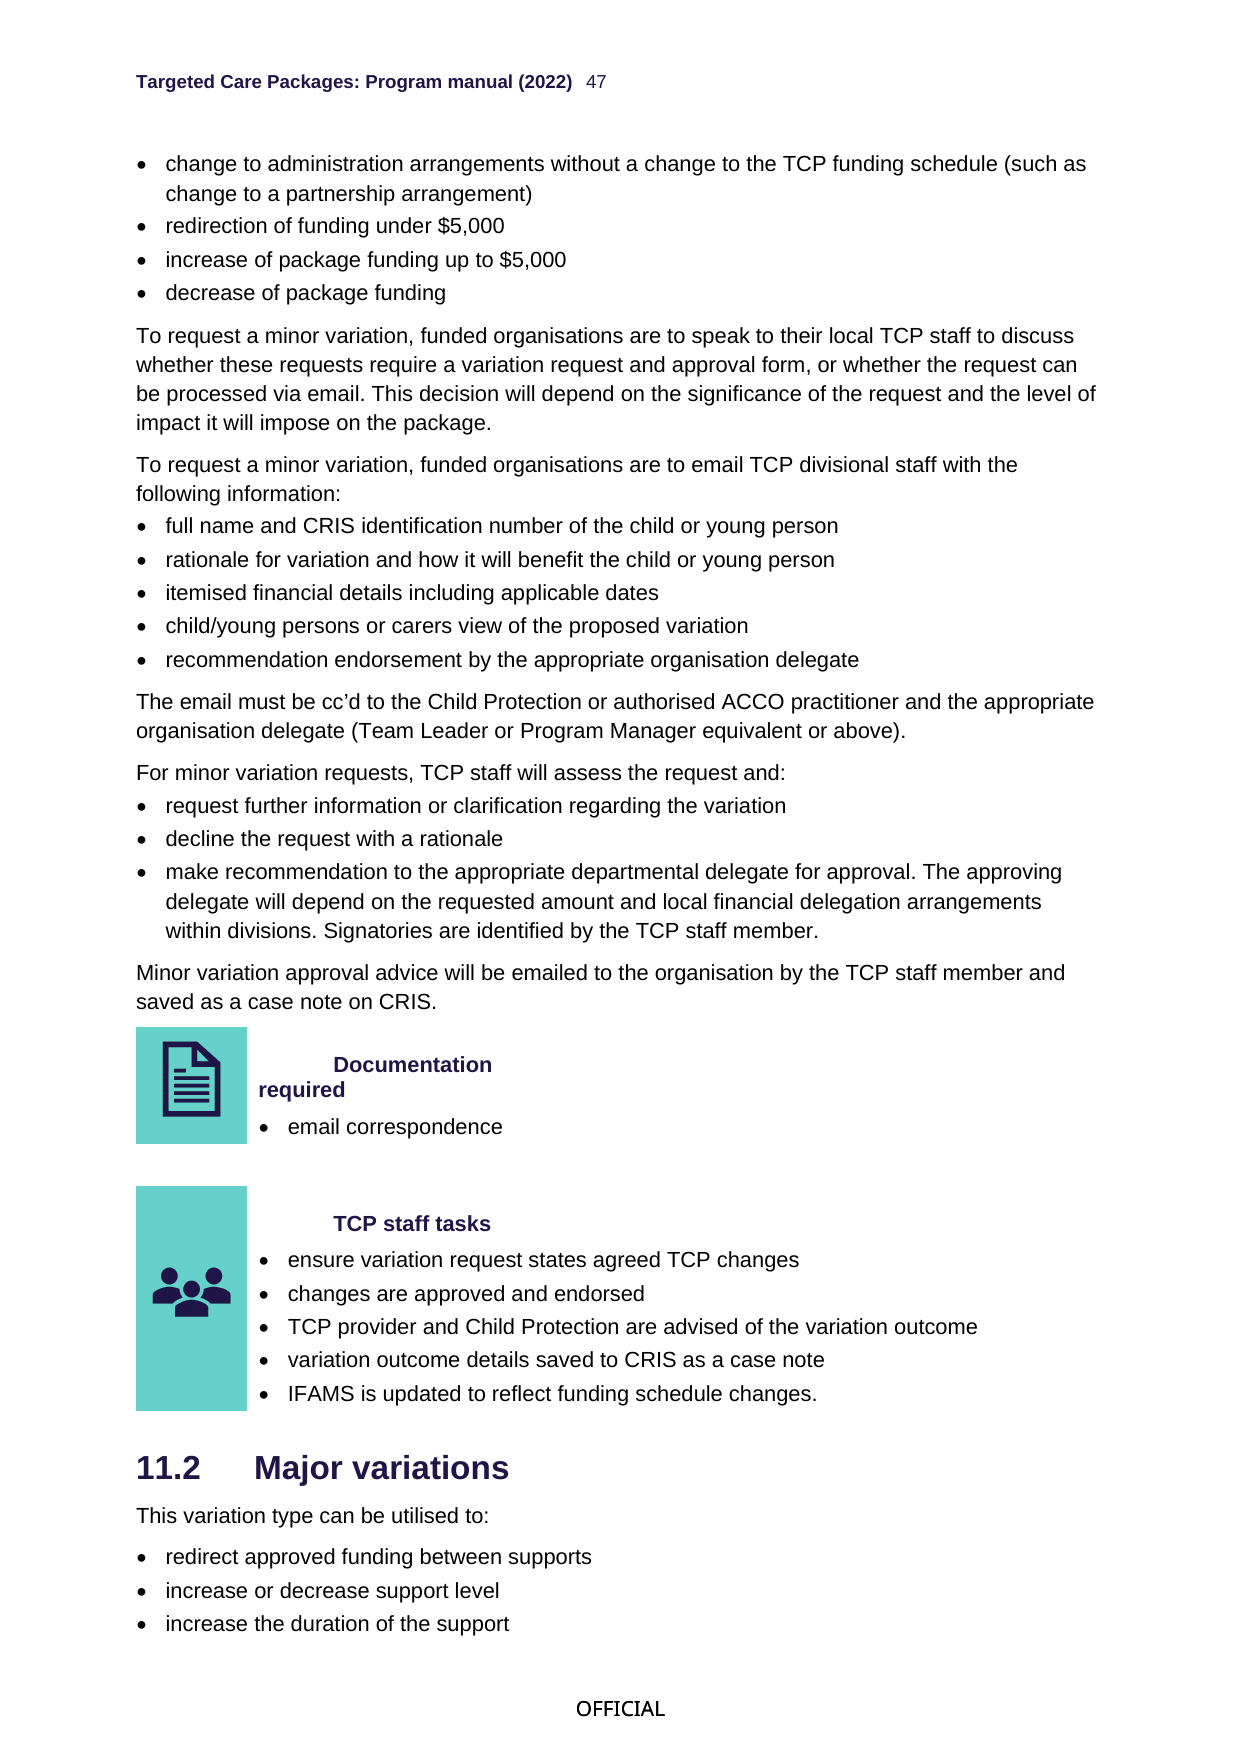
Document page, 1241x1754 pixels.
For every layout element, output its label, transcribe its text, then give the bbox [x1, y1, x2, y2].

text This variation type can be utilised to: [136, 1499, 1104, 1528]
table_header Documentation required email correspondence [247, 1027, 522, 1144]
text itemised financial details including applicable dates [136, 577, 1104, 606]
text increase the duration of the support [136, 1608, 1104, 1637]
text rationale for variation and how it will benefit the child or young person [136, 543, 1104, 573]
text recommendation endorsement by the appropriate organisation delegate [136, 643, 1104, 673]
text The email must be cc’d to the Child Protection or authorised ACCO practitioner and the appropriate organisation delegate (Team Leader or Program Manager equivalent or above). [136, 685, 1104, 743]
text child/young persons or carers view of the proposed variation [136, 610, 1104, 639]
text decline the request with a rationale [136, 823, 1104, 852]
text make recommendation to the appropriate departmental delegate for approval. The approving delegate will depend on the requested amount and local financial delegation arrangements within divisions. Signatories are identified by the TCP staff member. [136, 856, 1104, 943]
text Minor variation approval advice will be emailed to the organisation by the TCP staff member and saved as a case note on CRIS. [136, 956, 1104, 1014]
text request further information or clarification regarding the variation [136, 789, 1104, 818]
text increase or decrease support level [136, 1574, 1104, 1603]
picture [147, 1035, 236, 1124]
subtitle Major variations [136, 1448, 1104, 1487]
text For minor variation requests, TCP staff will assess the request and: [136, 756, 1104, 785]
text increase of package funding up to $5,000 [136, 243, 1104, 273]
text change to administration arrangements without a change to the TCP funding schedule (such as change to a partnership arrangement) [136, 148, 1104, 206]
table_header [136, 1186, 247, 1411]
picture [147, 1247, 236, 1337]
text full name and CRIS identification number of the child or young person [136, 510, 1104, 539]
text decrease of package funding [136, 277, 1104, 306]
table_header TCP staff tasks ensure variation request states agreed TCP changes changes are approved and endorsed TCP provider and Child Protection are advised of the variation outcome variation outcome details saved to CRIS as a case note IFAMS is updated to reflect funding schedule changes. [247, 1186, 990, 1411]
table_header [136, 1027, 247, 1144]
text redirection of funding under $5,000 [136, 210, 1104, 239]
text To request a minor variation, funded organisations are to speak to their local TCP staff to discuss whether these requests require a variation request and approval form, or whether the request can be processed via email. This decision will depend on the significance of the request and the level of impact it will impose on the package. [136, 318, 1104, 435]
text To request a minor variation, funded organisations are to email TCP divisional staff with the following information: [136, 448, 1104, 506]
text redirect approved funding between supports [136, 1541, 1104, 1570]
